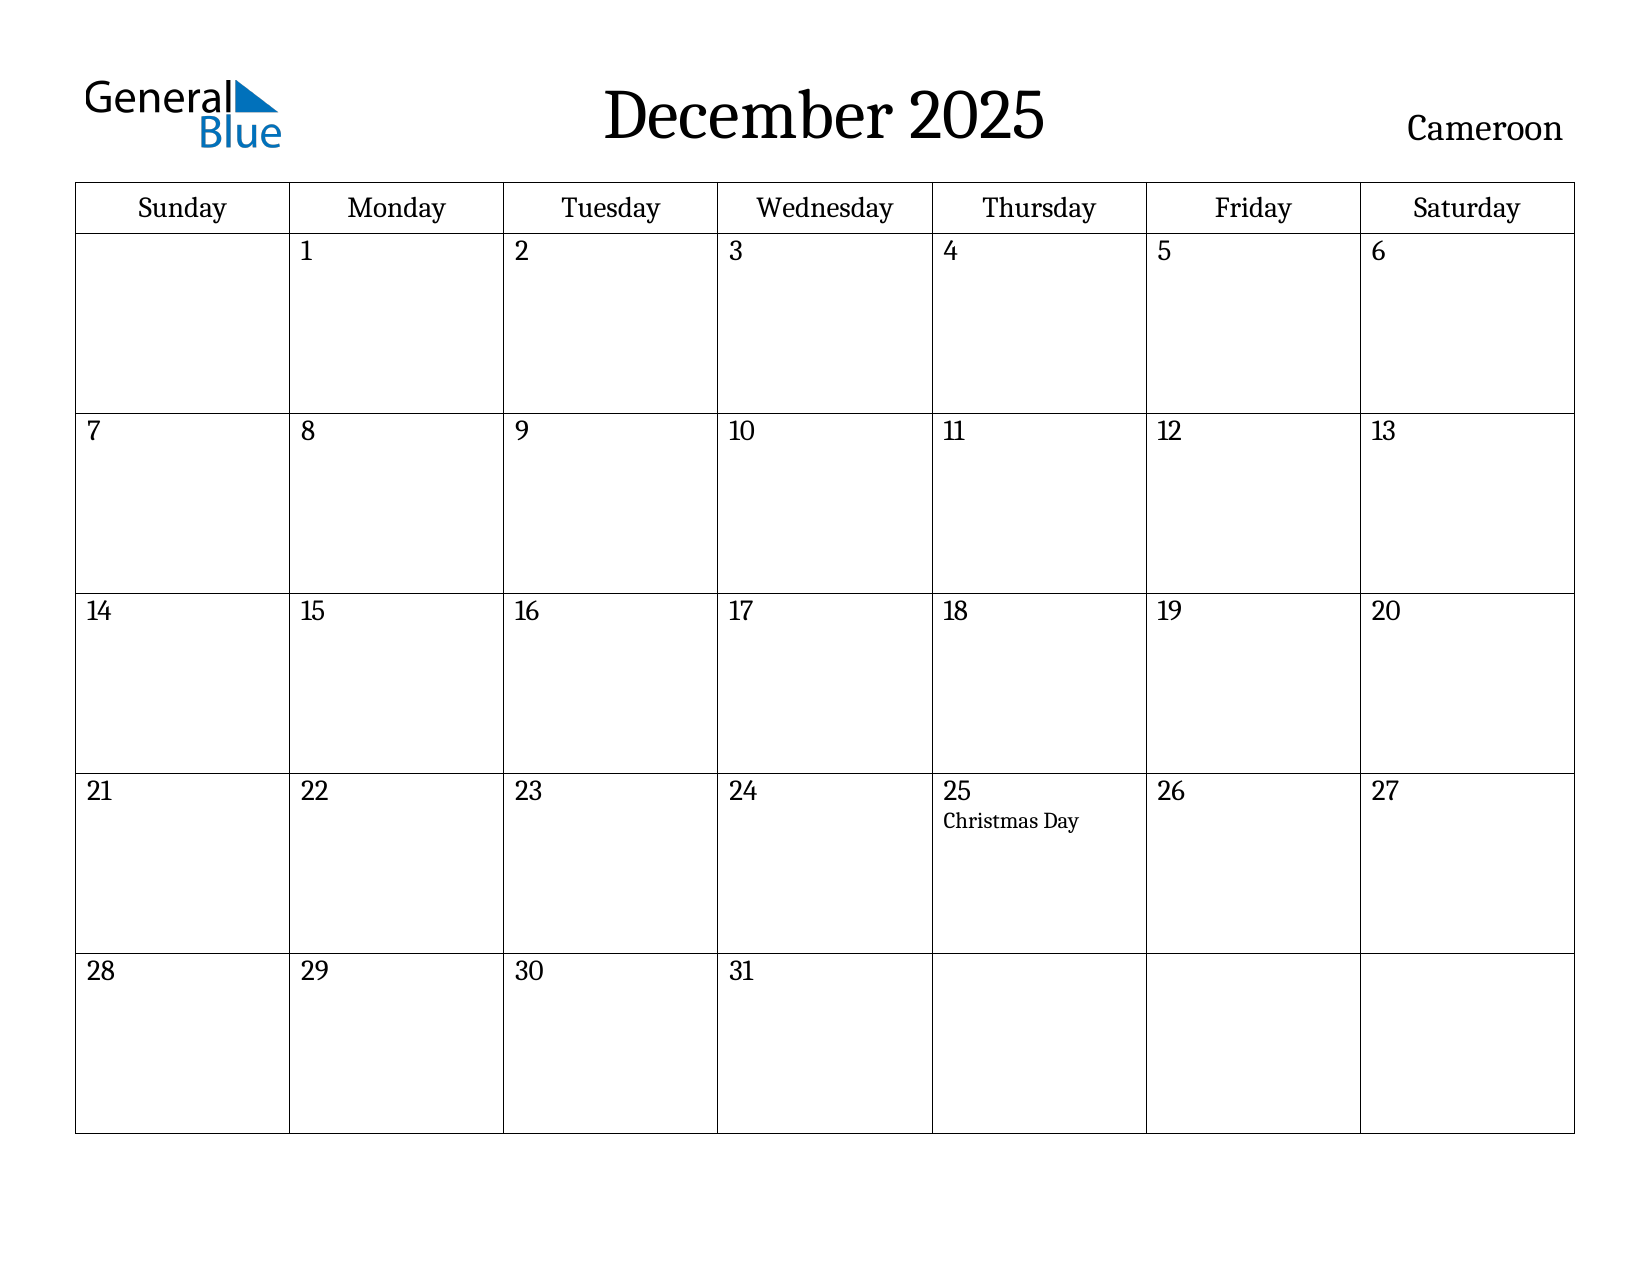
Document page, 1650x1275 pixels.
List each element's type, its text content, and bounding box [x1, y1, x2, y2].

table_cell 18 [933, 594, 1146, 627]
table_cell [718, 627, 932, 773]
table_cell Friday [1147, 183, 1360, 233]
table_cell 28 [76, 954, 289, 987]
table_cell 22 [290, 774, 503, 807]
table_cell [933, 448, 1146, 593]
table_cell [76, 234, 289, 267]
table_cell [504, 988, 717, 1133]
table_cell 11 [933, 414, 1146, 447]
table_cell 1 [290, 234, 503, 267]
table_cell [1147, 267, 1360, 413]
table_cell 3 [718, 234, 932, 267]
table_cell 26 [1147, 774, 1360, 807]
table_header December 2025 [504, 75, 1146, 182]
table_cell 16 [504, 594, 717, 627]
table_cell [1361, 988, 1574, 1133]
table_cell [504, 627, 717, 773]
table_cell 30 [504, 954, 717, 987]
table_cell [933, 267, 1146, 413]
table_cell [76, 448, 289, 593]
table_cell 14 [76, 594, 289, 627]
table_cell 12 [1147, 414, 1360, 447]
table_cell 9 [504, 414, 717, 447]
table_cell [1361, 448, 1574, 593]
table_cell [1147, 954, 1360, 987]
table_cell [290, 627, 503, 773]
table_cell 20 [1361, 594, 1574, 627]
table_cell 21 [76, 774, 289, 807]
table_cell [290, 808, 503, 953]
table_cell [76, 627, 289, 773]
table_cell 4 [933, 234, 1146, 267]
table_cell [504, 267, 717, 413]
table_header [76, 75, 503, 182]
table_cell [504, 448, 717, 593]
table_cell [933, 988, 1146, 1133]
table_cell 2 [504, 234, 717, 267]
table_cell [1361, 627, 1574, 773]
table_cell Monday [290, 183, 503, 233]
table_cell 7 [76, 414, 289, 447]
table_cell [1147, 627, 1360, 773]
table_cell 31 [718, 954, 932, 987]
table_cell 17 [718, 594, 932, 627]
table_cell 29 [290, 954, 503, 987]
table_cell Sunday [76, 183, 289, 233]
table_cell [718, 267, 932, 413]
picture [86, 80, 281, 148]
table_cell Thursday [933, 183, 1146, 233]
table_cell 27 [1361, 774, 1574, 807]
table_cell Wednesday [718, 183, 932, 233]
table_cell [76, 808, 289, 953]
table_cell 8 [290, 414, 503, 447]
table_cell 6 [1361, 234, 1574, 267]
table_cell [1147, 988, 1360, 1133]
table_cell 10 [718, 414, 932, 447]
table_cell Tuesday [504, 183, 717, 233]
table_cell 19 [1147, 594, 1360, 627]
table_cell [933, 627, 1146, 773]
table_cell [1147, 448, 1360, 593]
table_cell Christmas Day [933, 808, 1146, 953]
table_cell [1361, 808, 1574, 953]
table_header Cameroon [1146, 75, 1574, 182]
table_cell [290, 448, 503, 593]
table_cell [1147, 808, 1360, 953]
table_cell [933, 954, 1146, 987]
table_cell 23 [504, 774, 717, 807]
table_cell [1361, 267, 1574, 413]
table_cell 24 [718, 774, 932, 807]
table_cell 13 [1361, 414, 1574, 447]
table_cell 15 [290, 594, 503, 627]
table_cell [76, 988, 289, 1133]
table_cell [718, 808, 932, 953]
table_cell [718, 448, 932, 593]
table_cell [718, 988, 932, 1133]
table_cell [1361, 954, 1574, 987]
table_cell [76, 267, 289, 413]
table_cell [290, 267, 503, 413]
table_cell Saturday [1361, 183, 1574, 233]
table_cell [290, 988, 503, 1133]
table_cell 5 [1147, 234, 1360, 267]
table_cell 25 [933, 774, 1146, 807]
table_cell [504, 808, 717, 953]
